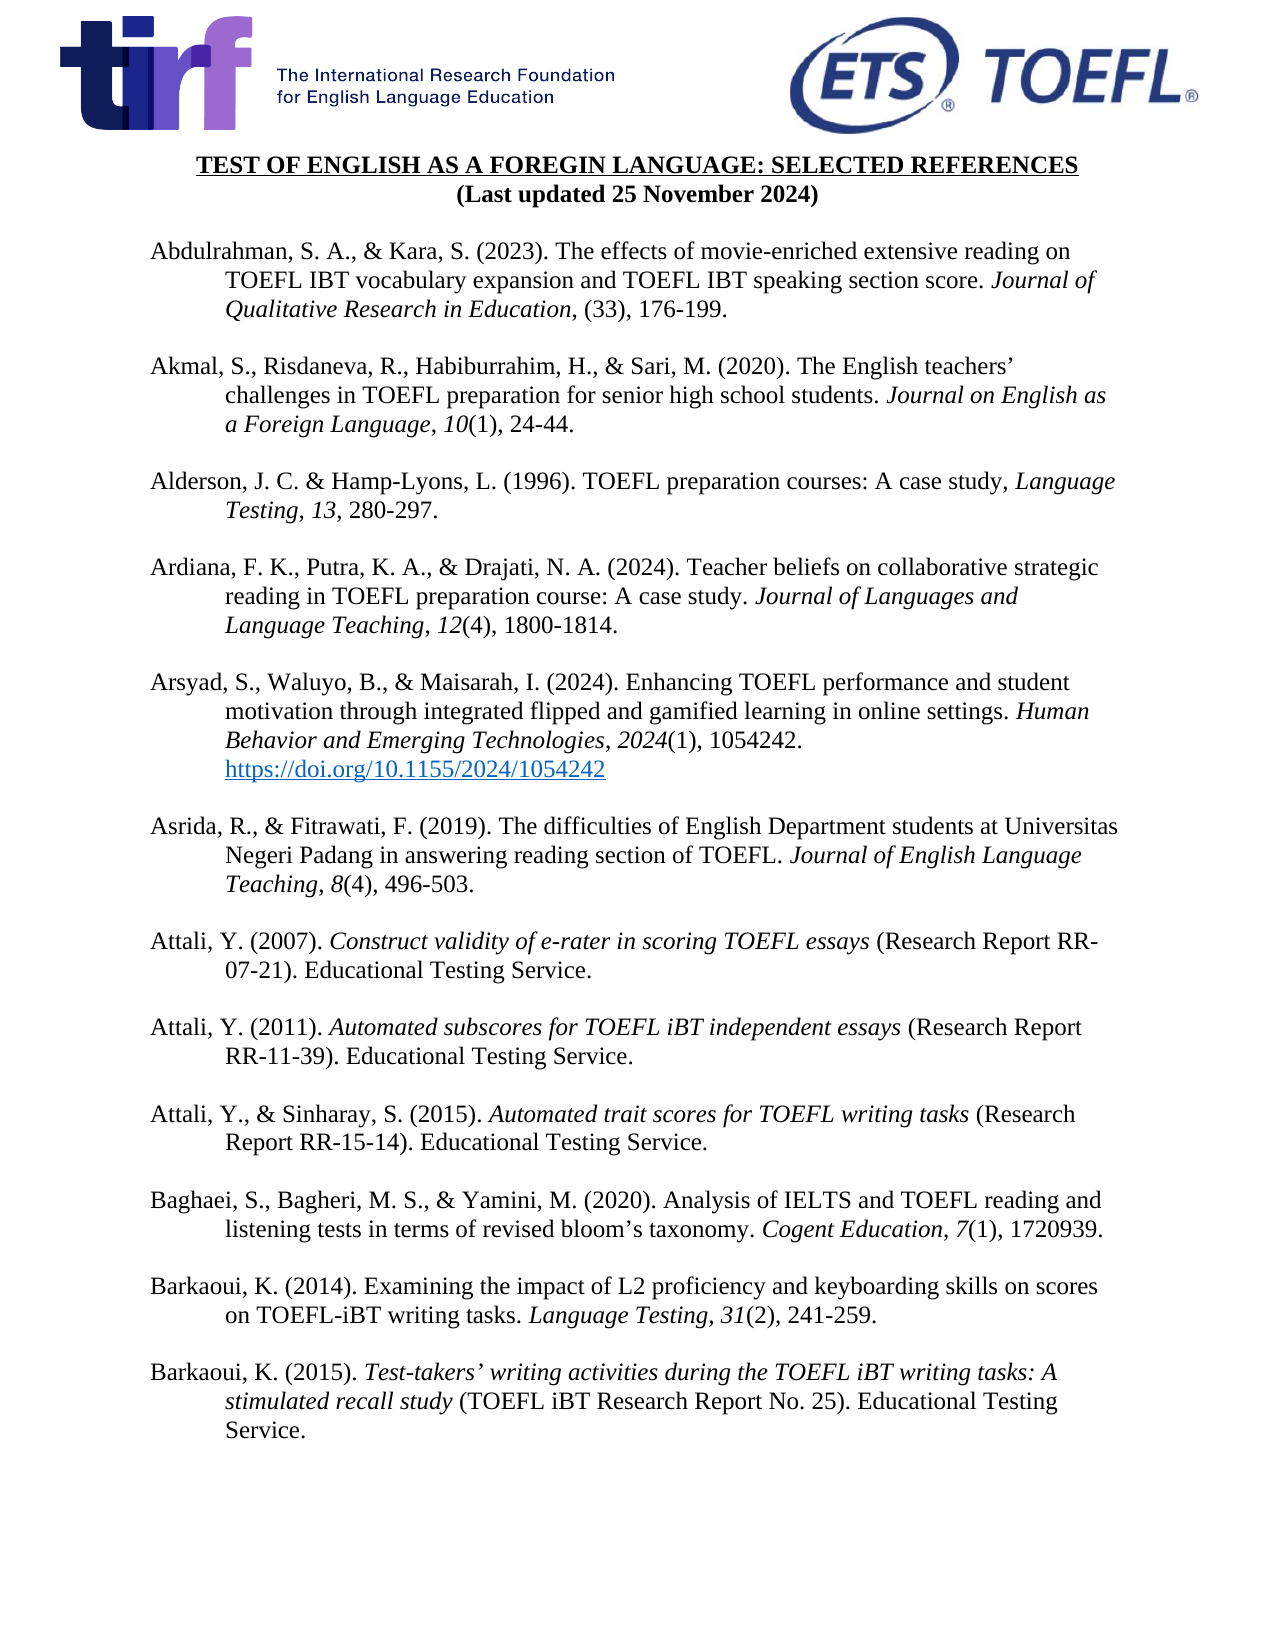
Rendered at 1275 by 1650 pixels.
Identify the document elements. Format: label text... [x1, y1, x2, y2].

text Barkaoui, K. (2014). Examining the impact of L2 proficiency and keyboarding skills on scores on TOEFL-iBT writing tasks. Language Testing, 31(2), 241-259. [150, 1271, 1125, 1329]
text Attali, Y. (2007). Construct validity of e-rater in scoring TOEFL essays (Research Report RR-07-21). Educational Testing Service. [150, 926, 1125, 984]
picture [784, 14, 1206, 135]
text Alderson, J. C. & Hamp-Lyons, L. (1996). TOEFL preparation courses: A case study, Language Testing, 13, 280-297. [150, 466, 1125, 524]
text Attali, Y. (2011). Automated subscores for TOEFL iBT independent essays (Research Report RR-11-39). Educational Testing Service. [150, 1012, 1125, 1070]
text Attali, Y., & Sinharay, S. (2015). Automated trait scores for TOEFL writing tasks (Research Report RR-15-14). Educational Testing Service. [150, 1099, 1125, 1156]
text (Last updated 25 November 2024) [150, 179, 1125, 207]
text Asrida, R., & Fitrawati, F. (2019). The difficulties of English Department students at Universitas Negeri Padang in answering reading section of TOEFL. Journal of English Language Teaching, 8(4), 496-503. [150, 811, 1125, 897]
text Abdulrahman, S. A., & Kara, S. (2023). The effects of movie-enriched extensive reading on TOEFL IBT vocabulary expansion and TOEFL IBT speaking section score. Journal of Qualitative Research in Education, (33), 176-199. [150, 236, 1125, 322]
text Arsyad, S., Waluyo, B., & Maisarah, I. (2024). Enhancing TOEFL performance and student motivation through integrated flipped and gamified learning in online settings. Human Behavior and Emerging Technologies, 2024(1), 1054242. https://doi.org/10.1155/2024/1054242 [150, 667, 1125, 782]
text Baghaei, S., Bagheri, M. S., & Yamini, M. (2020). Analysis of IELTS and TOEFL reading and listening tests in terms of revised bloom’s taxonomy. Cogent Education, 7(1), 1720939. [150, 1185, 1125, 1242]
text Akmal, S., Risdaneva, R., Habiburrahim, H., & Sari, M. (2020). The English teachers’ challenges in TOEFL preparation for senior high school students. Journal on English as a Foreign Language, 10(1), 24-44. [150, 351, 1125, 437]
text TEST OF ENGLISH AS A FOREGIN LANGUAGE: SELECTED REFERENCES [150, 150, 1125, 179]
text Ardiana, F. K., Putra, K. A., & Drajati, N. A. (2024). Teacher beliefs on collaborative strategic reading in TOEFL preparation course: A case study. Journal of Languages and Language Teaching, 12(4), 1800-1814. [150, 552, 1125, 639]
text Barkaoui, K. (2015). Test-takers’ writing activities during the TOEFL iBT writing tasks: A stimulated recall study (TOEFL iBT Research Report No. 25). Educational Testing Service. [150, 1357, 1125, 1444]
picture [60, 16, 621, 130]
